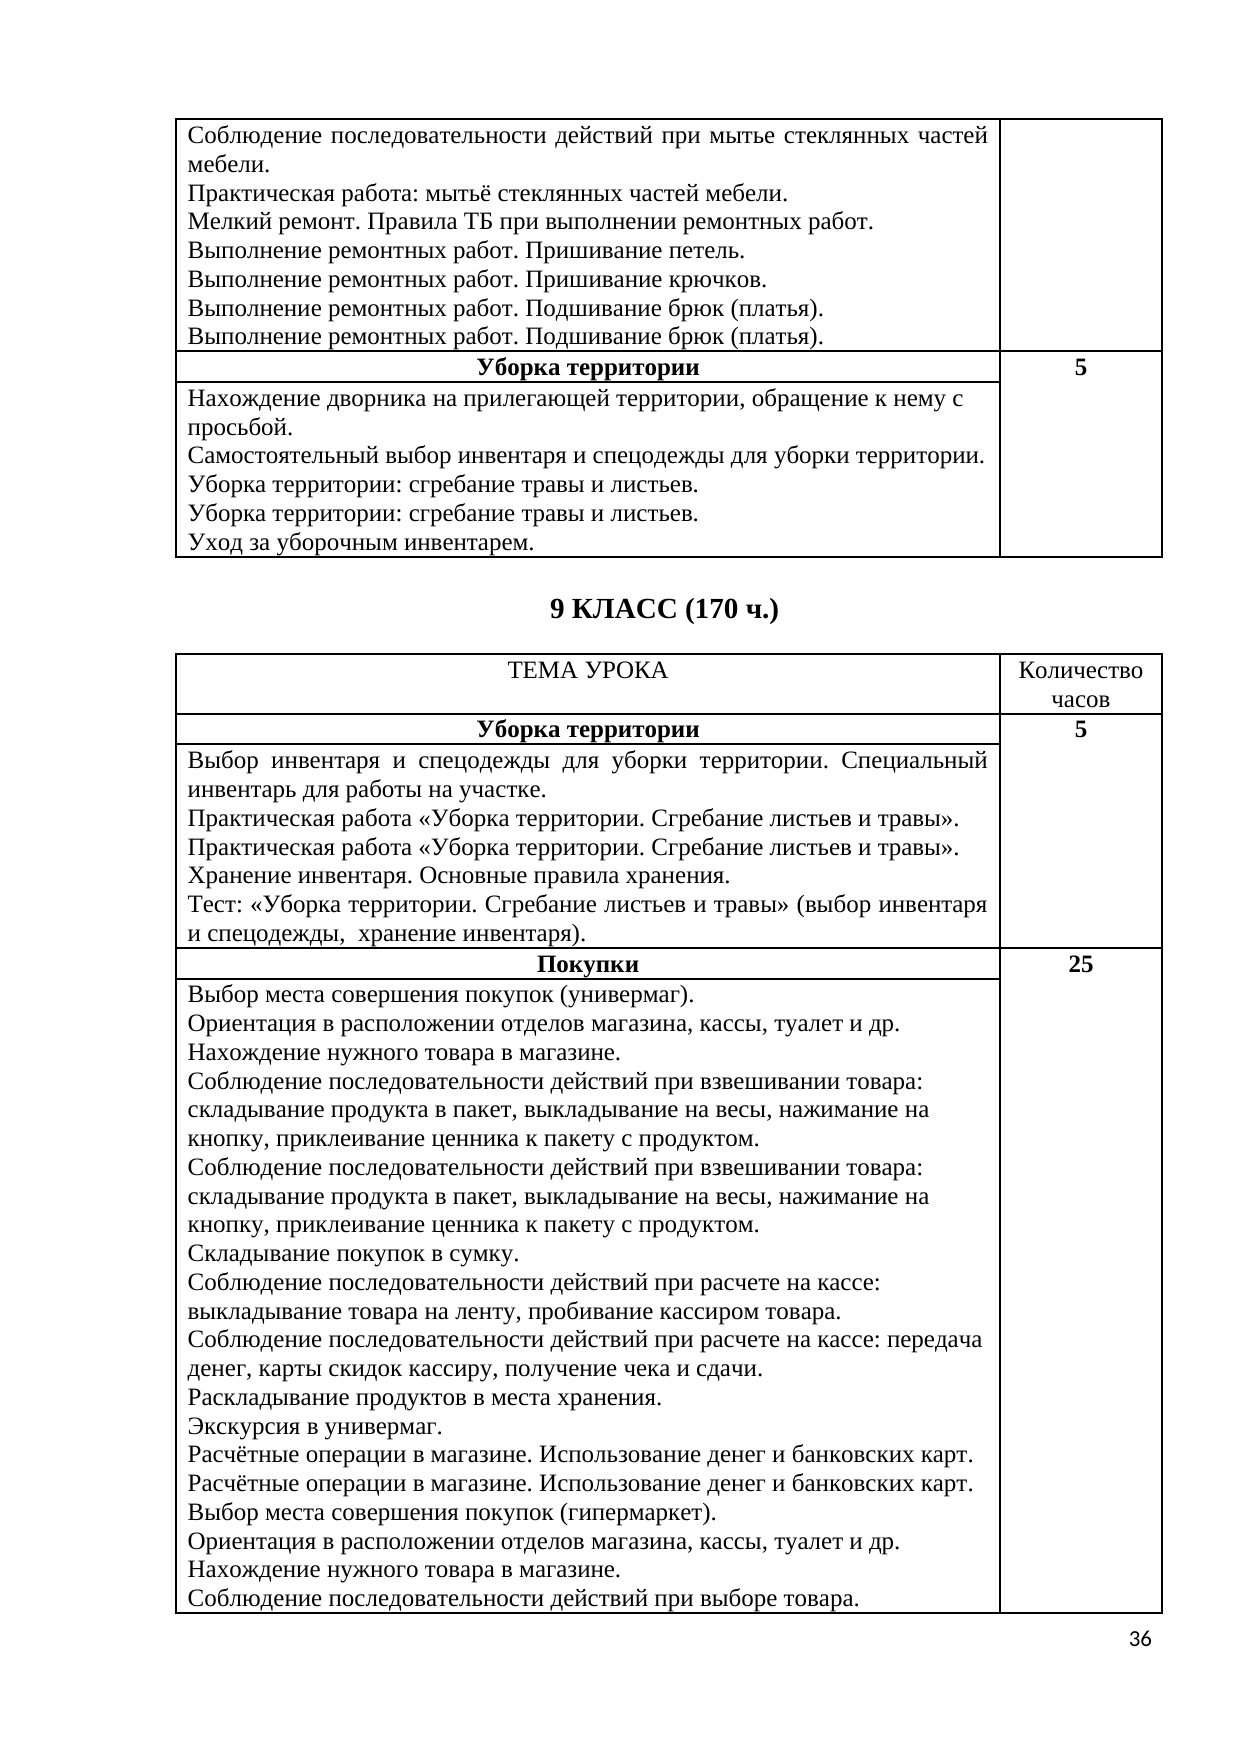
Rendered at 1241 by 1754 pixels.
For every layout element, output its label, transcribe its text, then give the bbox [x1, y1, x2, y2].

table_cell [177, 980, 999, 1612]
table_cell 25 [1001, 949, 1161, 1612]
table_cell Уборка территории [177, 715, 999, 743]
table_cell 5 [1001, 352, 1161, 556]
table_cell Уборка территории [177, 352, 999, 381]
table_cell Выбор инвентаря и спецодежды для уборки территории. Специальный инвентарь для работы на участке. Практическая работа «Уборка территории. Сгребание листьев и травы». Практическая работа «Уборка территории. Сгребание листьев и травы». Хранение инвентаря. Основные правила хранения. Тест: «Уборка территории. Сгребание листьев и травы» (выбор инвентаря и спецодежды, хранение инвентаря). [177, 745, 999, 947]
table_cell 5 [1001, 715, 1161, 947]
table_cell Покупки [177, 949, 999, 977]
table_cell Нахождение дворника на прилегающей территории, обращение к нему с просьбой. Самостоятельный выбор инвентаря и спецодежды для уборки территории. Уборка территории: сгребание травы и листьев. Уборка территории: сгребание травы и листьев. Уход за уборочным инвентарем. [177, 383, 999, 556]
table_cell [177, 120, 999, 350]
table_header ТЕМА УРОКА [177, 655, 999, 712]
table_header Количество часов [1001, 655, 1161, 712]
text 9 КЛАСС (170 ч.) [177, 591, 1152, 625]
